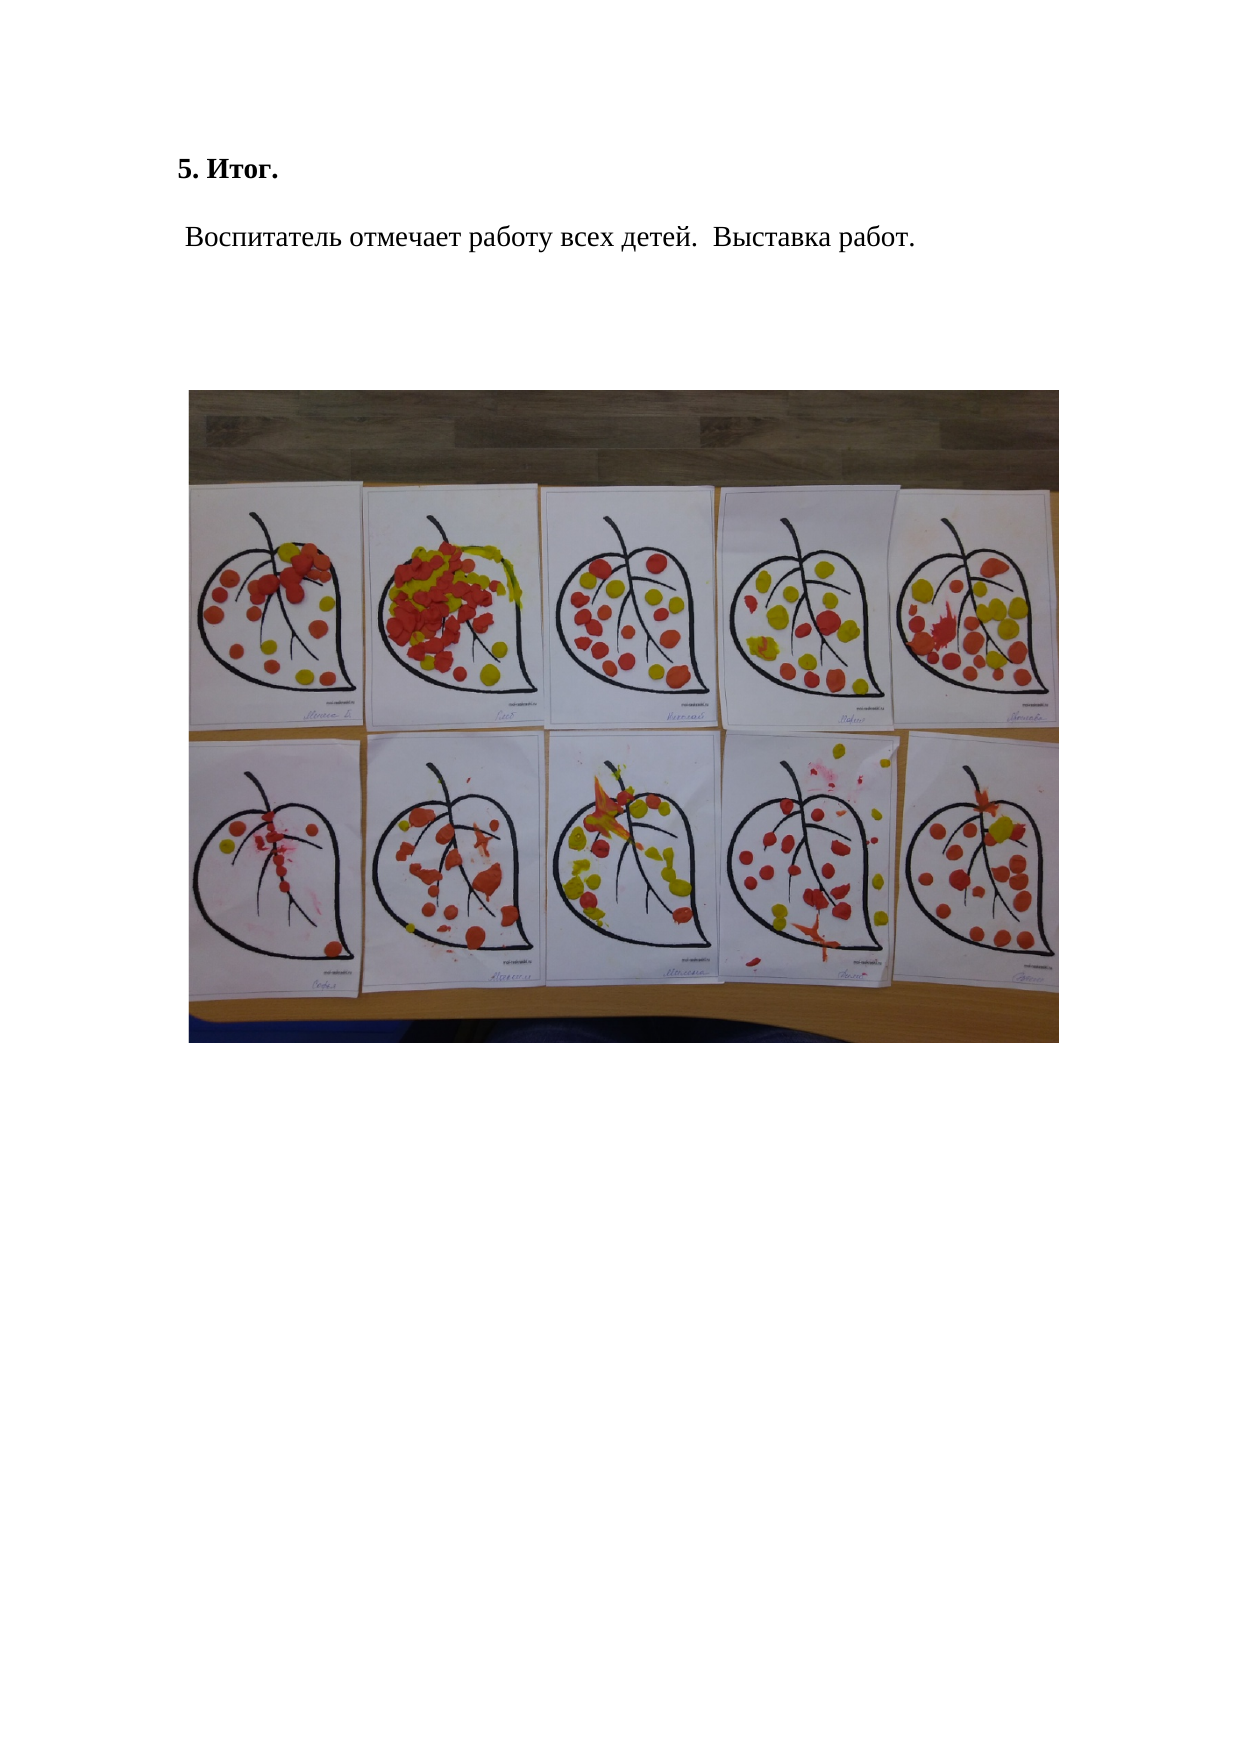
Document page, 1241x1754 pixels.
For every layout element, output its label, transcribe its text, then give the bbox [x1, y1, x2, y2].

picture [190, 390, 1058, 1043]
text Воспитатель отмечает работу всех детей. Выставка работ. [177, 219, 1152, 252]
text 5. Итог. [177, 152, 1152, 185]
